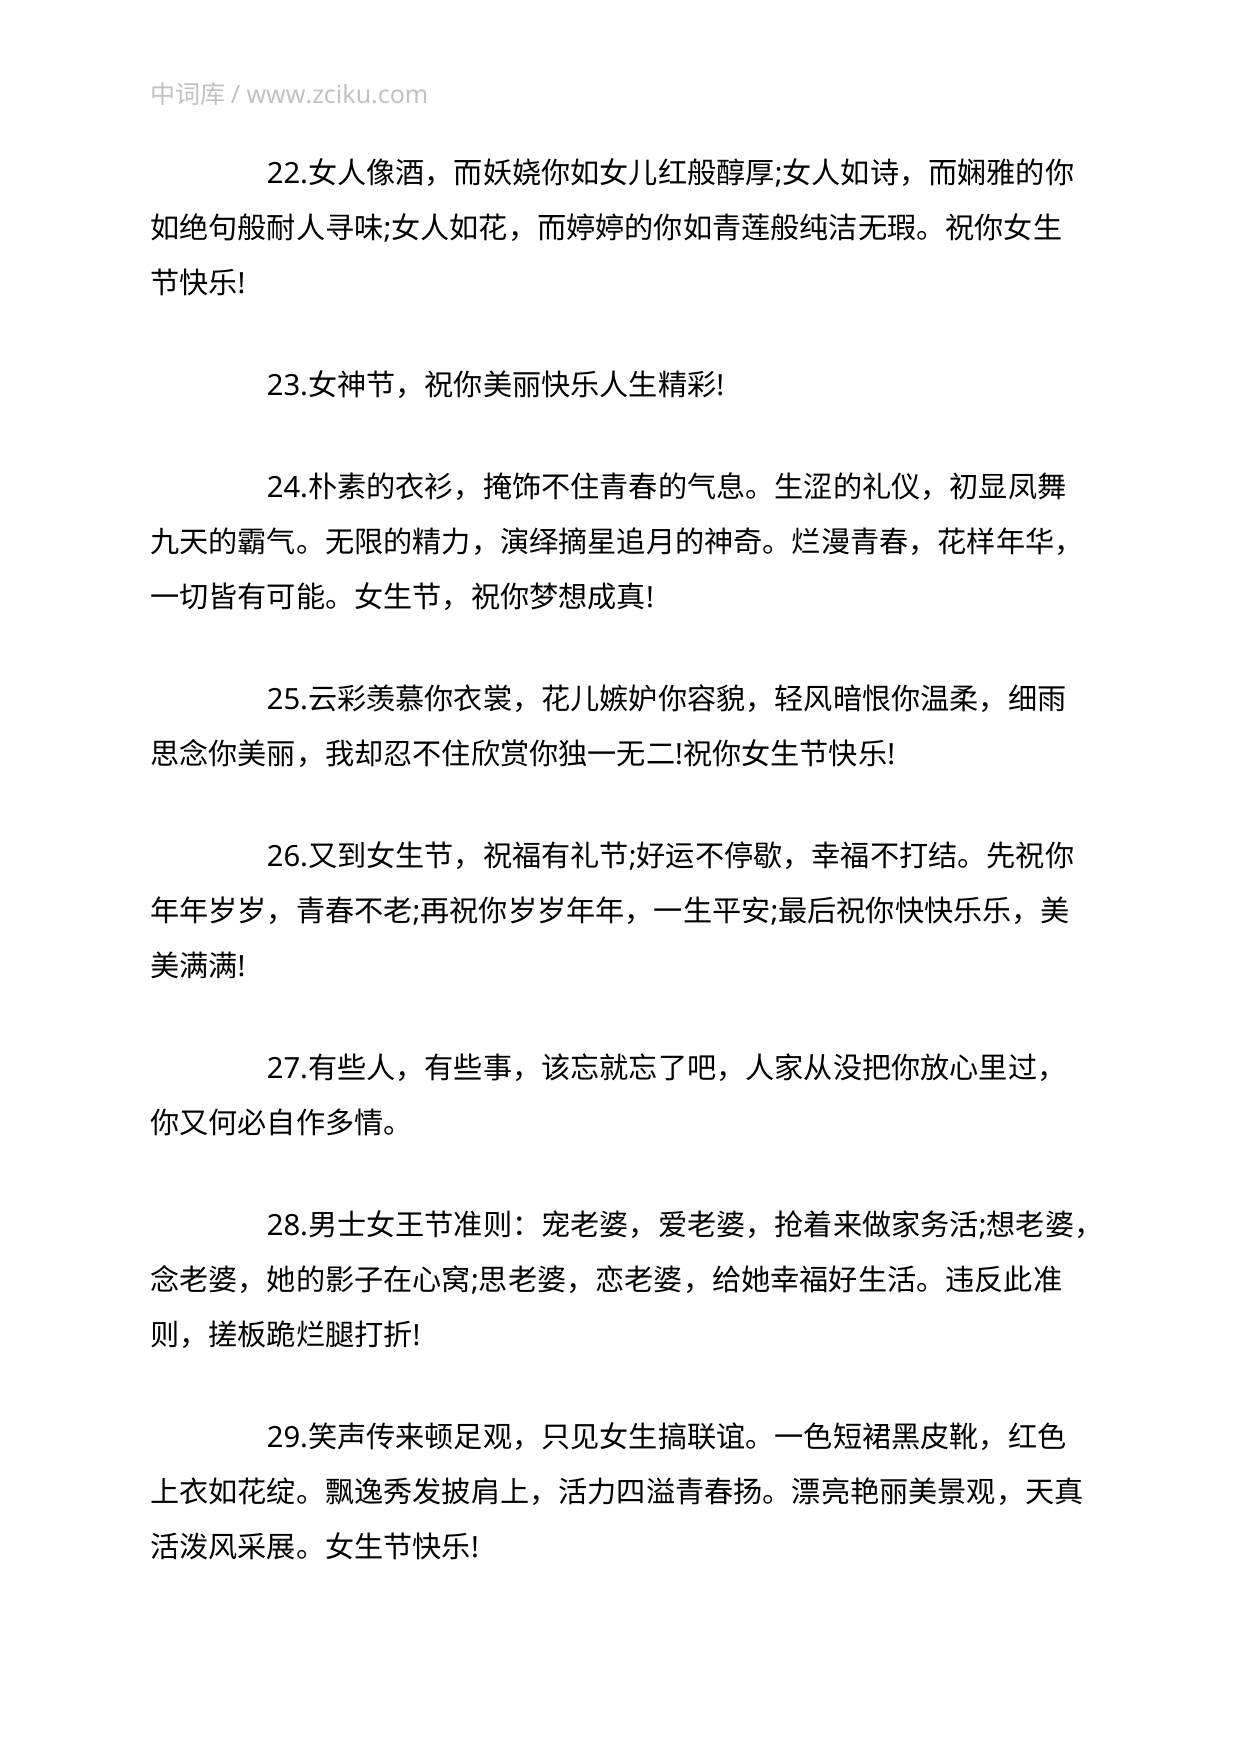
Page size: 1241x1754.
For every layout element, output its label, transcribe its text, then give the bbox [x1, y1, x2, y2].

text 22.女人像酒，而妖娆你如女儿红般醇厚;女人如诗，而娴雅的你如绝句般耐人寻味;女人如花，而婷婷的你如青莲般纯洁无瑕。祝你女生节快乐! [150, 150, 1090, 302]
text 24.朴素的衣衫，掩饰不住青春的气息。生涩的礼仪，初显凤舞九天的霸气。无限的精力，演绎摘星追月的神奇。烂漫青春，花样年华，一切皆有可能。女生节，祝你梦想成真! [150, 464, 1090, 616]
text 23.女神节，祝你美丽快乐人生精彩! [150, 362, 1090, 404]
text 25.云彩羡慕你衣裳，花儿嫉妒你容貌，轻风暗恨你温柔，细雨思念你美丽，我却忍不住欣赏你独一无二!祝你女生节快乐! [150, 676, 1090, 773]
text 28.男士女王节准则：宠老婆，爱老婆，抢着来做家务活;想老婆，念老婆，她的影子在心窝;思老婆，恋老婆，给她幸福好生活。违反此准则，搓板跪烂腿打折! [150, 1202, 1090, 1354]
text 26.又到女生节，祝福有礼节;好运不停歇，幸福不打结。先祝你年年岁岁，青春不老;再祝你岁岁年年，一生平安;最后祝你快快乐乐，美美满满! [150, 833, 1090, 985]
text 29.笑声传来顿足观，只见女生搞联谊。一色短裙黑皮靴，红色上衣如花绽。飘逸秀发披肩上，活力四溢青春扬。漂亮艳丽美景观，天真活泼风采展。女生节快乐! [150, 1413, 1090, 1566]
text 27.有些人，有些事，该忘就忘了吧，人家从没把你放心里过，你又何必自作多情。 [150, 1045, 1090, 1142]
